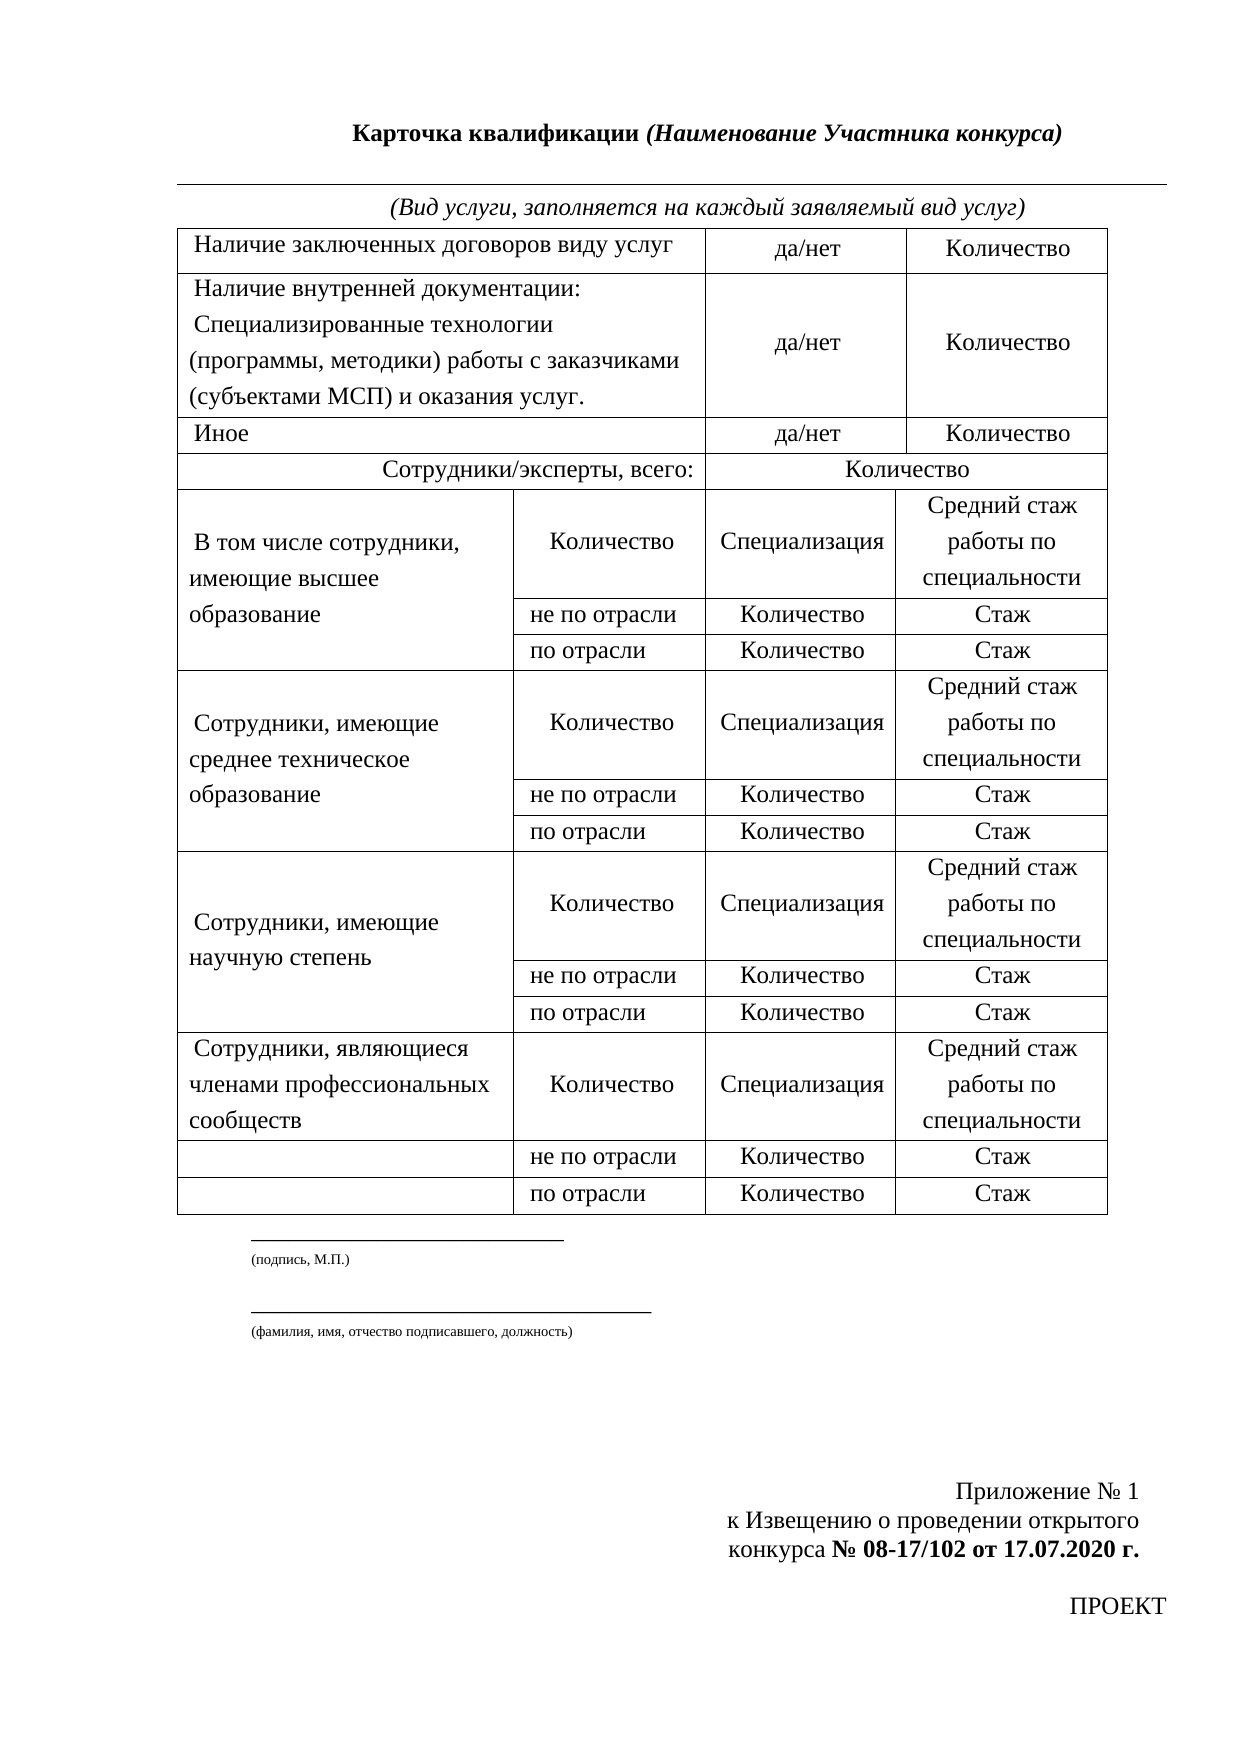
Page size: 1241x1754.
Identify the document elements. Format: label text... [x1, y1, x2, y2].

table_header Количество [907, 229, 1107, 272]
table_cell Специализация [706, 1033, 895, 1140]
table_cell Сотрудники, имеющие научную степень [178, 852, 513, 1032]
table_cell Количество [514, 1033, 705, 1140]
table_cell Количество [706, 1141, 895, 1177]
table_cell Стаж [896, 599, 1107, 634]
text конкурса № 08-17/102 от 17.07.2020 г. [162, 1534, 1139, 1563]
table_cell по отрасли [514, 1178, 705, 1214]
text ПРОЕКТ [177, 1591, 1167, 1620]
table_cell по отрасли [514, 997, 705, 1032]
table_cell Стаж [896, 816, 1107, 851]
text Приложение № 1 [162, 1476, 1139, 1505]
table_cell не по отрасли [514, 1141, 705, 1177]
table_cell да/нет [706, 418, 906, 453]
table_cell Средний стаж работы по специальности [896, 671, 1107, 778]
table_header Наличие заключенных договоров виду услуг [178, 229, 705, 272]
table_cell Специализация [706, 671, 895, 778]
table_cell Количество [907, 274, 1107, 417]
table_cell Количество [706, 961, 895, 996]
table_cell Количество [706, 780, 895, 815]
table_cell Количество [706, 454, 1107, 489]
table_cell Количество [706, 599, 895, 634]
table_cell Наличие внутренней документации: Специализированные технологии (программы, методики) работы с заказчиками (субъектами МСП) и оказания услуг. [178, 274, 705, 417]
table_cell Количество [706, 997, 895, 1032]
table_cell по отрасли [514, 816, 705, 851]
table_cell Стаж [896, 780, 1107, 815]
text (Вид услуги, заполняется на каждый заявляемый вид услуг) [177, 192, 1167, 221]
table_cell Специализация [706, 852, 895, 959]
table_cell Количество [907, 418, 1107, 453]
text (фамилия, имя, отчество подписавшего, должность) [177, 1323, 1167, 1352]
table_cell Сотрудники, являющиеся членами профессиональных сообществ [178, 1033, 513, 1140]
table_cell Средний стаж работы по специальности [896, 1033, 1107, 1140]
text Карточка квалификации (Наименование Участника конкурса) [177, 118, 1167, 184]
table_cell [178, 1178, 513, 1214]
table_cell Количество [514, 852, 705, 959]
text _________________________ [177, 1215, 1167, 1244]
table_cell Количество [514, 490, 705, 598]
table_cell не по отрасли [514, 961, 705, 996]
table_cell да/нет [706, 274, 906, 417]
table_cell Иное [178, 418, 705, 453]
text к Извещению о проведении открытого [162, 1505, 1139, 1534]
text (подпись, М.П.) [177, 1251, 1167, 1280]
table_cell Средний стаж работы по специальности [896, 490, 1107, 598]
table_cell по отрасли [514, 635, 705, 670]
table_cell Стаж [896, 997, 1107, 1032]
table_cell [178, 1141, 513, 1177]
table_cell Количество [706, 816, 895, 851]
table_cell Количество [514, 671, 705, 778]
table_header да/нет [706, 229, 906, 272]
table_cell Средний стаж работы по специальности [896, 852, 1107, 959]
table_cell Количество [706, 635, 895, 670]
table_cell Сотрудники/эксперты, всего: [178, 454, 705, 489]
text ________________________________ [177, 1287, 1167, 1316]
table_cell Сотрудники, имеющие среднее техническое образование [178, 671, 513, 851]
table_cell не по отрасли [514, 599, 705, 634]
table_cell Стаж [896, 635, 1107, 670]
table_cell Специализация [706, 490, 895, 598]
table_cell Стаж [896, 1141, 1107, 1177]
table_cell не по отрасли [514, 780, 705, 815]
table_cell Стаж [896, 961, 1107, 996]
table_cell Количество [706, 1178, 895, 1214]
table_cell Стаж [896, 1178, 1107, 1214]
table_cell В том числе сотрудники, имеющие высшее образование [178, 490, 513, 670]
